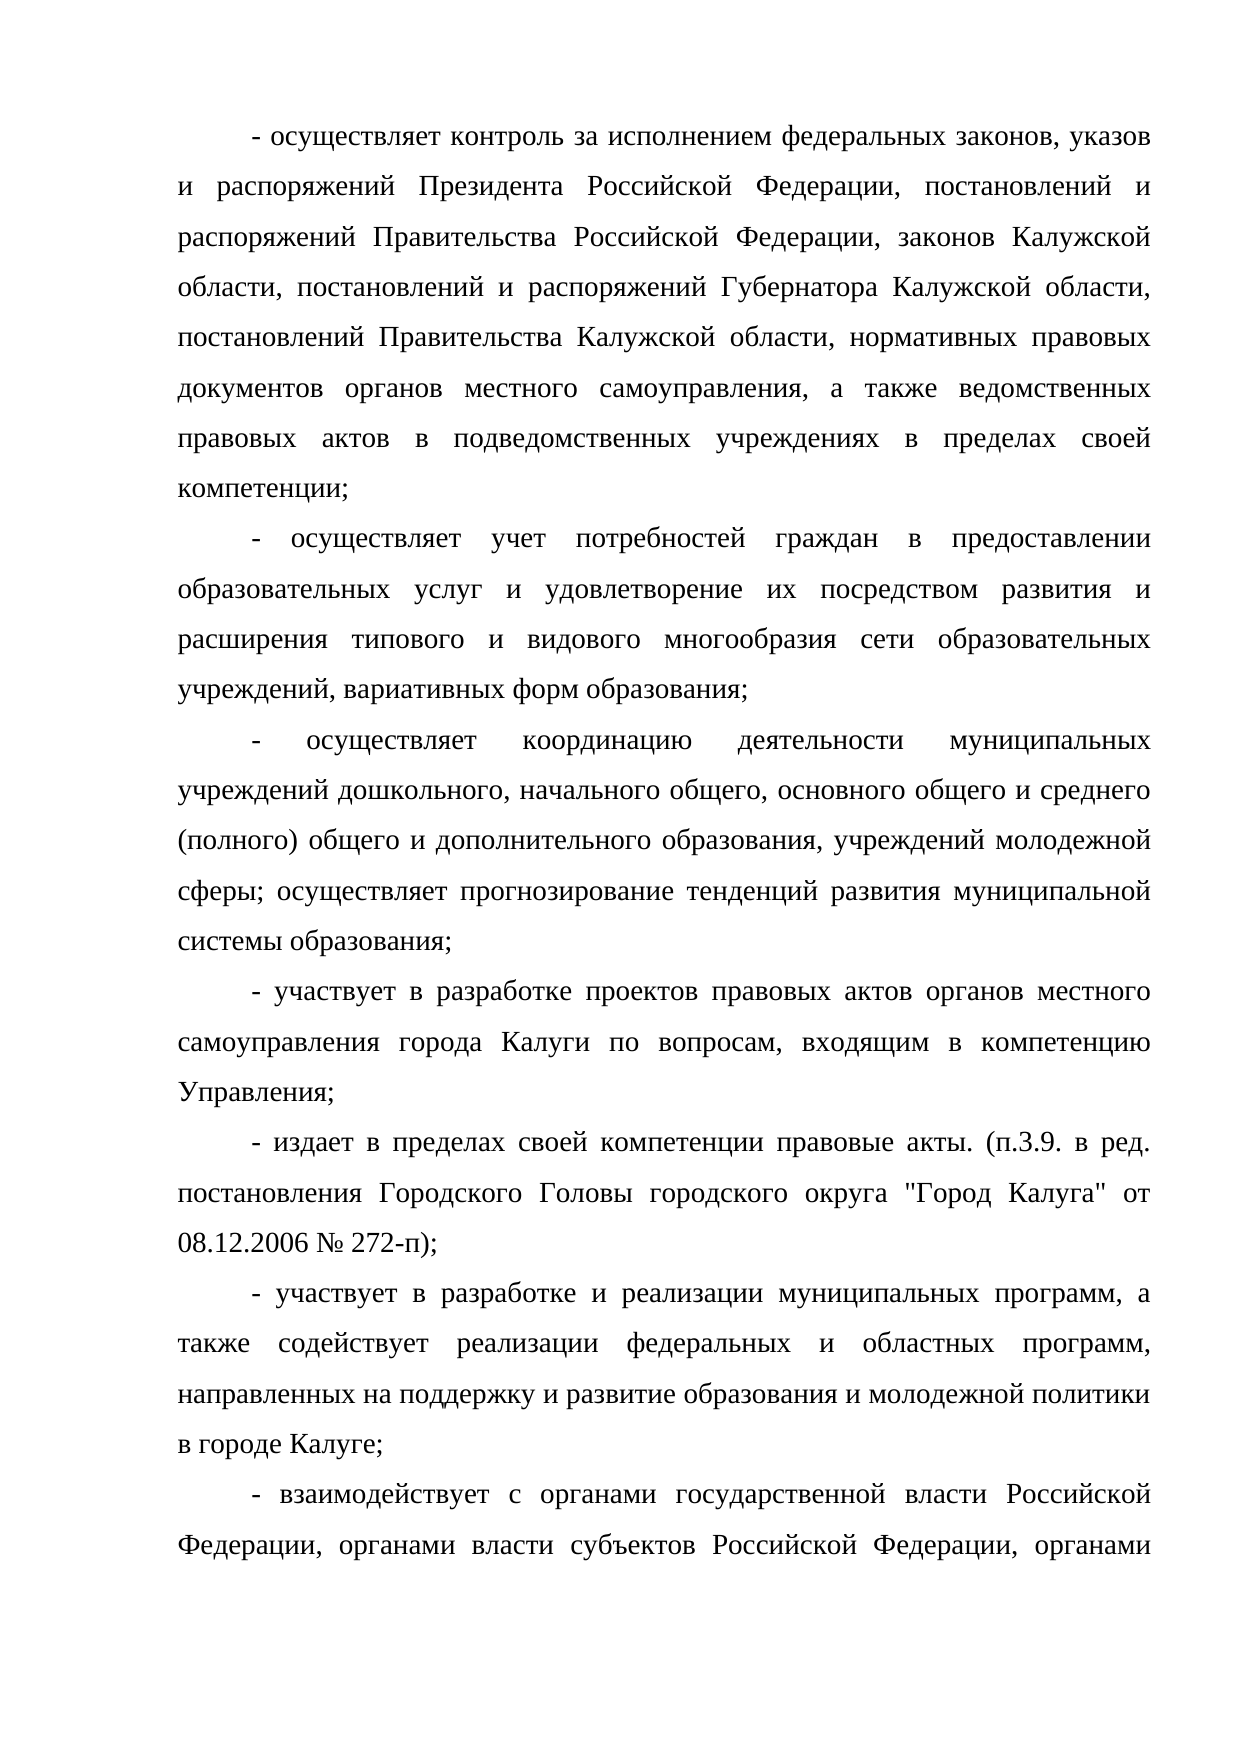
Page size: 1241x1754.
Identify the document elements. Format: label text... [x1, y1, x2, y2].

text - участвует в разработке и реализации муниципальных программ, а также содействует реализации федеральных и областных программ, направленных на поддержку и развитие образования и молодежной политики в городе Калуге; [177, 1275, 1152, 1460]
text - издает в пределах своей компетенции правовые акты. (п.3.9. в ред. постановления Городского Головы городского округа "Город Калуга" от 08.12.2006 № 272-п); [177, 1124, 1152, 1258]
text - осуществляет координацию деятельности муниципальных учреждений дошкольного, начального общего, основного общего и среднего (полного) общего и дополнительного образования, учреждений молодежной сферы; осуществляет прогнозирование тенденций развития муниципальной системы образования; [177, 722, 1152, 957]
text - осуществляет контроль за исполнением федеральных законов, указов и распоряжений Президента Российской Федерации, постановлений и распоряжений Правительства Российской Федерации, законов Калужской области, постановлений и распоряжений Губернатора Калужской области, постановлений Правительства Калужской области, нормативных правовых документов органов местного самоуправления, а также ведомственных правовых актов в подведомственных учреждениях в пределах своей компетенции; [177, 118, 1152, 504]
text - осуществляет учет потребностей граждан в предоставлении образовательных услуг и удовлетворение их посредством развития и расширения типового и видового многообразия сети образовательных учреждений, вариативных форм образования; [177, 521, 1152, 705]
text - участвует в разработке проектов правовых актов органов местного самоуправления города Калуги по вопросам, входящим в компетенцию Управления; [177, 973, 1152, 1108]
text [177, 1477, 1152, 1560]
